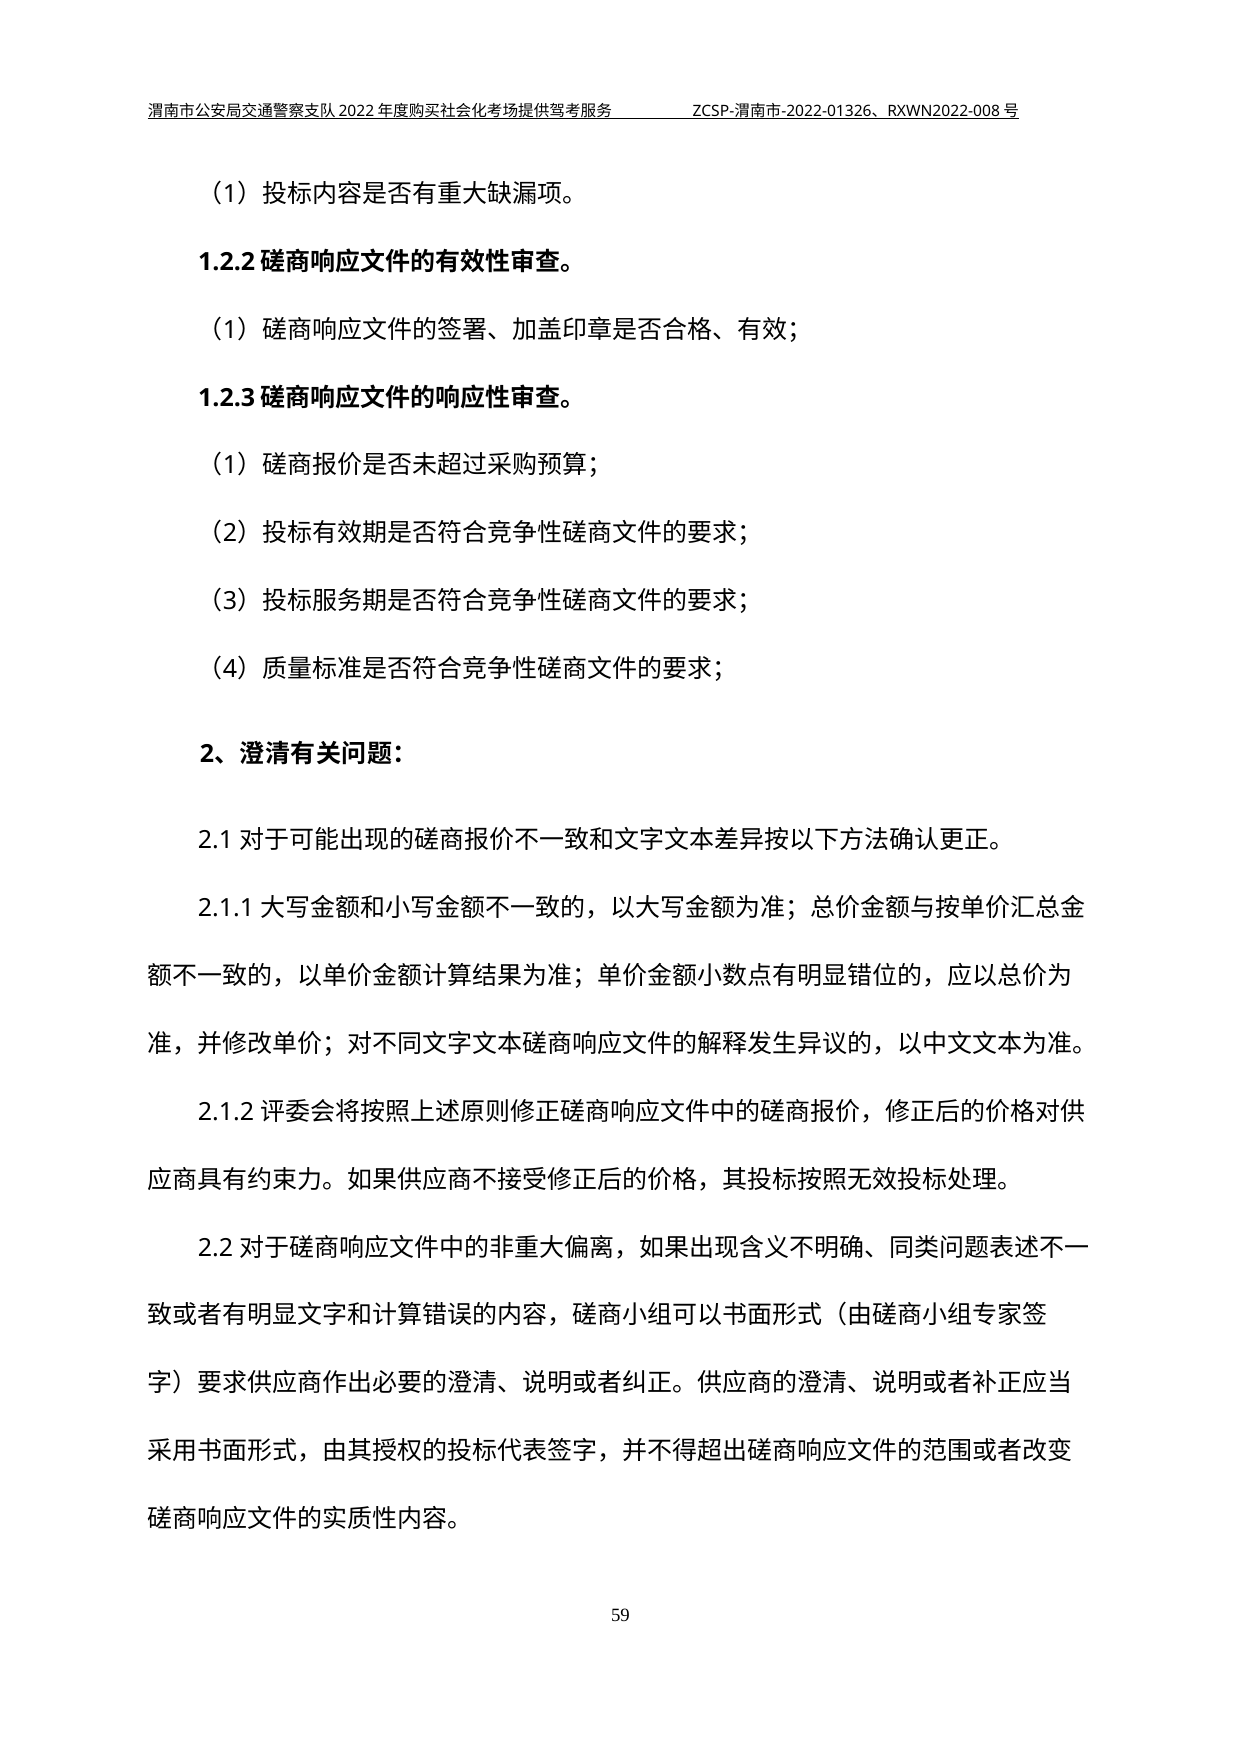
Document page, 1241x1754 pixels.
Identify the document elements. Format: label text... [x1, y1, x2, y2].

text （4）质量标准是否符合竞争性磋商文件的要求； [148, 633, 1093, 701]
text 2.1.2 评委会将按照上述原则修正磋商响应文件中的磋商报价，修正后的价格对供应商具有约束力。如果供应商不接受修正后的价格，其投标按照无效投标处理。 [148, 1075, 1093, 1211]
text （1）磋商响应文件的签署、加盖印章是否合格、有效； [148, 293, 1093, 361]
text （2）投标有效期是否符合竞争性磋商文件的要求； [148, 497, 1093, 565]
text （3）投标服务期是否符合竞争性磋商文件的要求； [148, 565, 1093, 633]
text 1.2.3磋商响应文件的响应性审查。 [148, 361, 1093, 429]
text 2.2 对于磋商响应文件中的非重大偏离，如果出现含义不明确、同类问题表述不一致或者有明显文字和计算错误的内容，磋商小组可以书面形式（由磋商小组专家签字）要求供应商作出必要的澄清、说明或者纠正。供应商的澄清、说明或者补正应当采用书面形式，由其授权的投标代表签字，并不得超出磋商响应文件的范围或者改变磋商响应文件的实质性内容。 [148, 1211, 1093, 1551]
text 2.1.1 大写金额和小写金额不一致的，以大写金额为准；总价金额与按单价汇总金额不一致的，以单价金额计算结果为准；单价金额小数点有明显错位的，应以总价为准，并修改单价；对不同文字文本磋商响应文件的解释发生异议的，以中文文本为准。 [148, 872, 1093, 1075]
text 2.1 对于可能出现的磋商报价不一致和文字文本差异按以下方法确认更正。 [148, 804, 1093, 872]
text 1.2.2磋商响应文件的有效性审查。 [148, 225, 1093, 293]
text 2、澄清有关问题： [148, 718, 1093, 786]
text （1）投标内容是否有重大缺漏项。 [148, 157, 1093, 225]
text （1）磋商报价是否未超过采购预算； [148, 429, 1093, 497]
